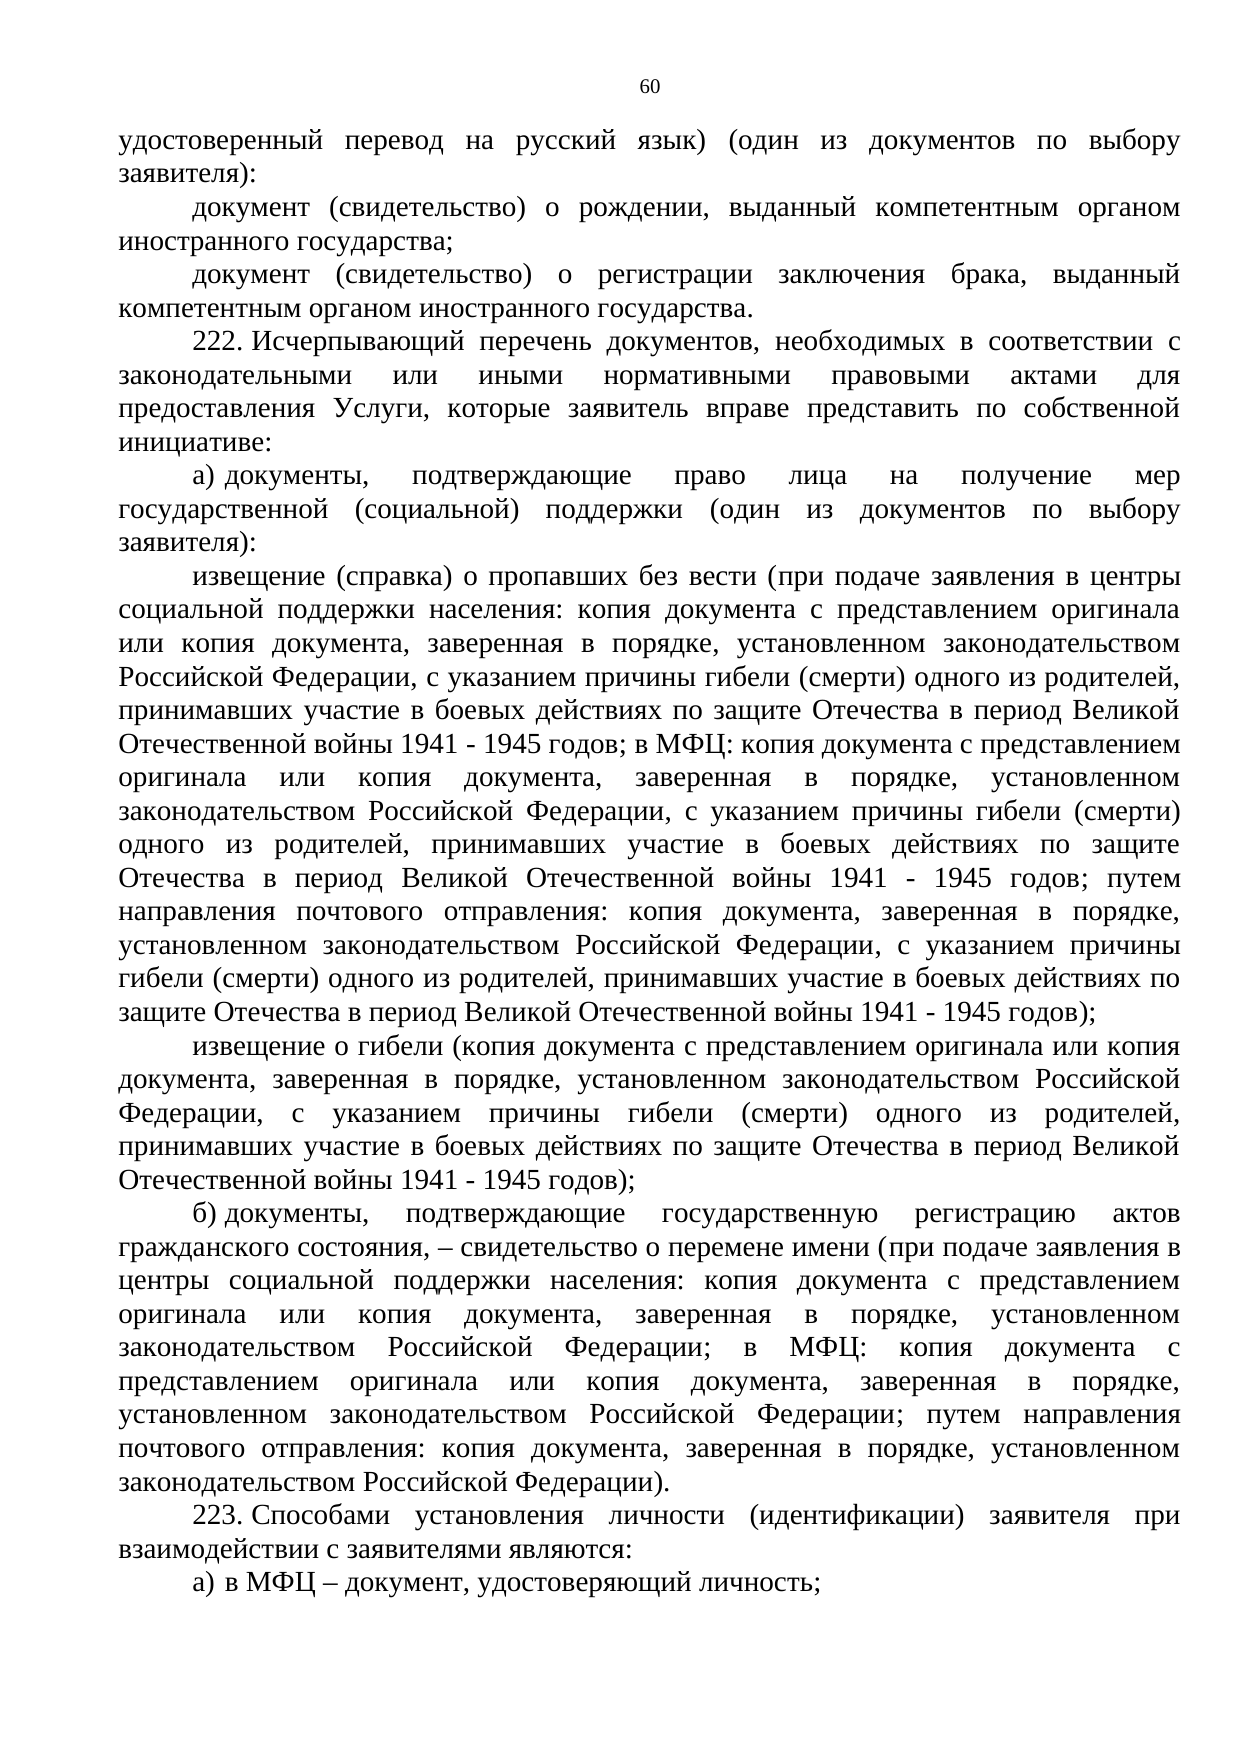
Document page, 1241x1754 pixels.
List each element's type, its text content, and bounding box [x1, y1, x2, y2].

text извещение о гибели (копия документа с представлением оригинала или копия документа, заверенная в порядке, установленном законодательством Российской Федерации, с указанием причины гибели (смерти) одного из родителей, принимавших участие в боевых действиях по защите Отечества в период Великой Отечественной войны 1941 - 1945 годов); [118, 1028, 1181, 1195]
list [118, 122, 1181, 189]
list Исчерпывающий перечень документов, необходимых в соответствии с законодательными или иными нормативными правовыми актами для предоставления Услуги, которые заявитель вправе представить по собственной инициативе: [118, 323, 1181, 457]
text документ (свидетельство) о рождении, выданный компетентным органом иностранного государства; [118, 189, 1181, 256]
text документ (свидетельство) о регистрации заключения брака, выданный компетентным органом иностранного государства. [118, 256, 1181, 323]
list Способами установления личности (идентификации) заявителя при взаимодействии с заявителями являются: [118, 1497, 1181, 1564]
text извещение (справка) о пропавших без вести (при подаче заявления в центры социальной поддержки населения: копия документа с представлением оригинала или копия документа, заверенная в порядке, установленном законодательством Российской Федерации, с указанием причины гибели (смерти) одного из родителей, принимавших участие в боевых действиях по защите Отечества в период Великой Отечественной войны 1941 - 1945 годов; в МФЦ: копия документа с представлением оригинала или копия документа, заверенная в порядке, установленном законодательством Российской Федерации, с указанием причины гибели (смерти) одного из родителей, принимавших участие в боевых действиях по защите Отечества в период Великой Отечественной войны 1941 - 1945 годов; путем направления почтового отправления: копия документа, заверенная в порядке, установленном законодательством Российской Федерации, с указанием причины гибели (смерти) одного из родителей, принимавших участие в боевых действиях по защите Отечества в период Великой Отечественной войны 1941 - 1945 годов); [118, 558, 1181, 1028]
list в МФЦ – документ, удостоверяющий личность; [118, 1564, 1181, 1598]
list документы, подтверждающие государственную регистрацию актов гражданского состояния, – свидетельство о перемене имени (при подаче заявления в центры социальной поддержки населения: копия документа с представлением оригинала или копия документа, заверенная в порядке, установленном законодательством Российской Федерации; в МФЦ: копия документа с представлением оригинала или копия документа, заверенная в порядке, установленном законодательством Российской Федерации; путем направления почтового отправления: копия документа, заверенная в порядке, установленном законодательством Российской Федерации). [118, 1195, 1181, 1497]
list документы, подтверждающие право лица на получение мер государственной (социальной) поддержки (один из документов по выбору заявителя): [118, 457, 1181, 558]
